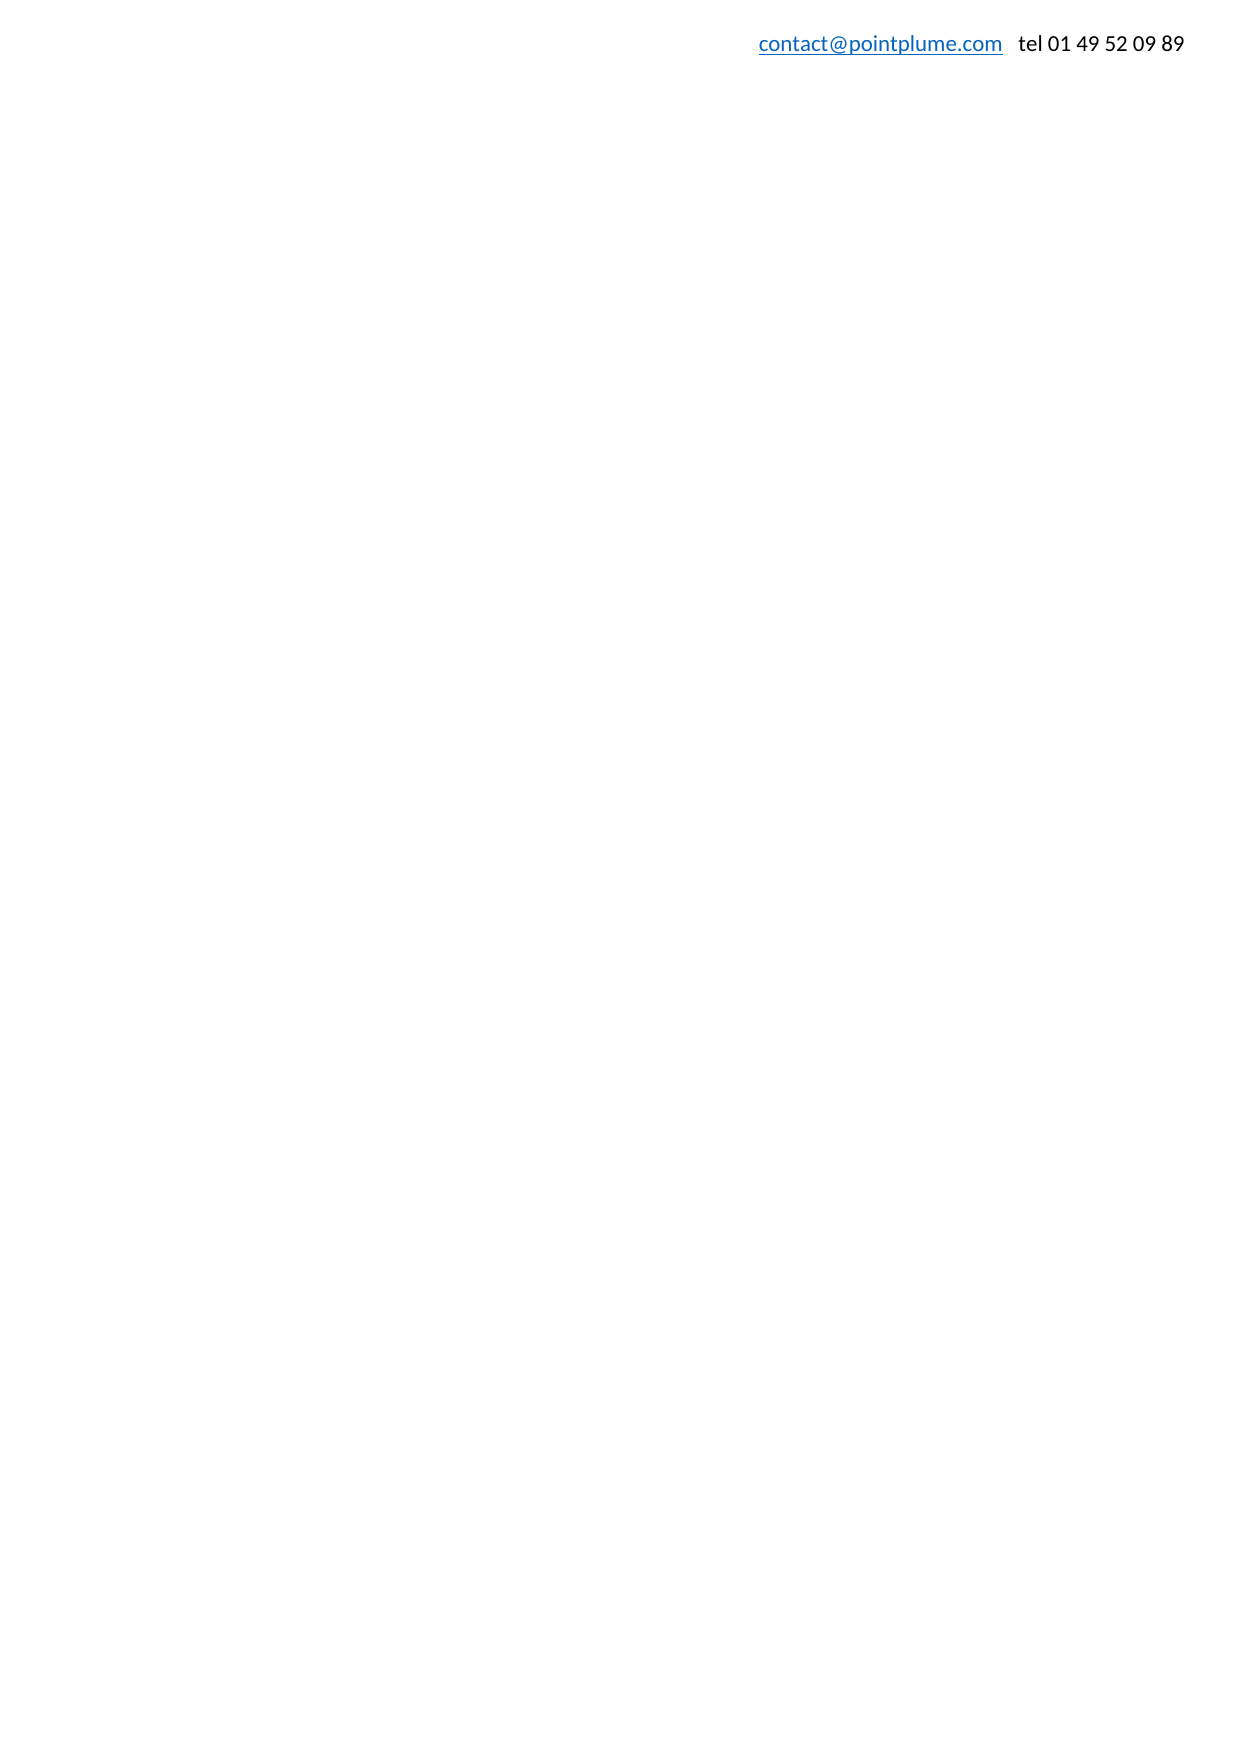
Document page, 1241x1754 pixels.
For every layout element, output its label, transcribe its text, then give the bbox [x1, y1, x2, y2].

text contact@pointplume.com tel 01 49 52 09 89 [29, 29, 1184, 58]
